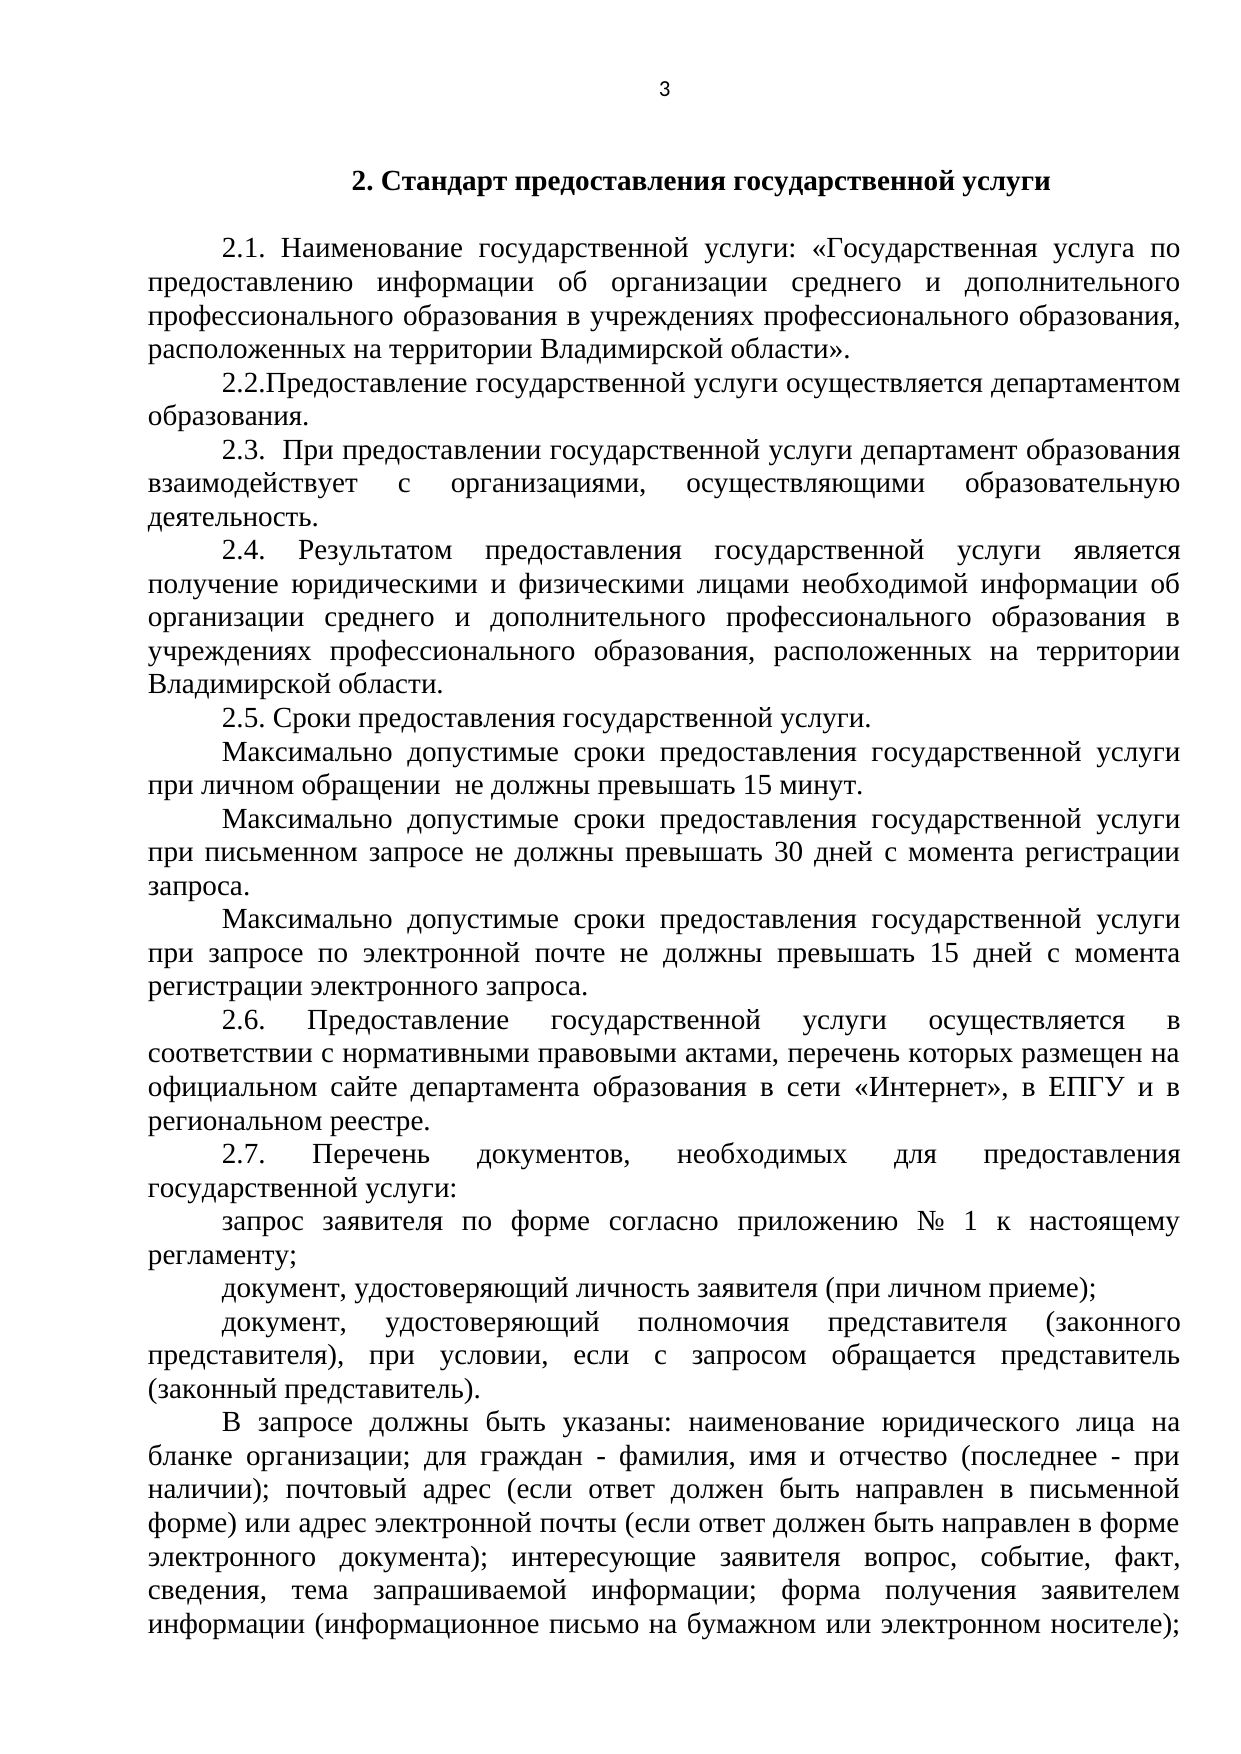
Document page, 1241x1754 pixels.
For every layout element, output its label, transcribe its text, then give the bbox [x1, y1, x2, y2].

text 2.6. Предоставление государственной услуги осуществляется в соответствии с нормативными правовыми актами, перечень которых размещен на официальном сайте департамента образования в сети «Интернет», в ЕПГУ и в региональном реестре. [148, 1002, 1181, 1136]
text 2.4. Результатом предоставления государственной услуги является получение юридическими и физическими лицами необходимой информации об организации среднего и дополнительного профессионального образования в учреждениях профессионального образования, расположенных на территории Владимирской области. [148, 532, 1181, 700]
text 2.2.Предоставление государственной услуги осуществляется департаментом образования. [148, 365, 1181, 432]
text 2.1. Наименование государственной услуги: «Государственная услуга по предоставлению информации об организации среднего и дополнительного профессионального образования в учреждениях профессионального образования, расположенных на территории Владимирской области». [148, 231, 1181, 365]
text документ, удостоверяющий полномочия представителя (законного представителя), при условии, если с запросом обращается представитель (законный представитель). [148, 1304, 1181, 1404]
text Максимально допустимые сроки предоставления государственной услуги при письменном запросе не должны превышать 30 дней с момента регистрации запроса. [148, 801, 1181, 901]
text 2.3. При предоставлении государственной услуги департамент образования взаимодействует с организациями, осуществляющими образовательную деятельность. [148, 432, 1181, 532]
text Максимально допустимые сроки предоставления государственной услуги при личном обращении не должны превышать 15 минут. [148, 734, 1181, 801]
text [148, 1404, 1181, 1639]
text 2.7. Перечень документов, необходимых для предоставления государственной услуги: [148, 1136, 1181, 1203]
text документ, удостоверяющий личность заявителя (при личном приеме); [148, 1270, 1181, 1304]
text запрос заявителя по форме согласно приложению № 1 к настоящему регламенту; [148, 1203, 1181, 1270]
text 2. Стандарт предоставления государственной услуги [148, 163, 1181, 197]
text Максимально допустимые сроки предоставления государственной услуги при запросе по электронной почте не должны превышать 15 дней с момента регистрации электронного запроса. [148, 901, 1181, 1002]
text 2.5. Сроки предоставления государственной услуги. [148, 700, 1181, 734]
